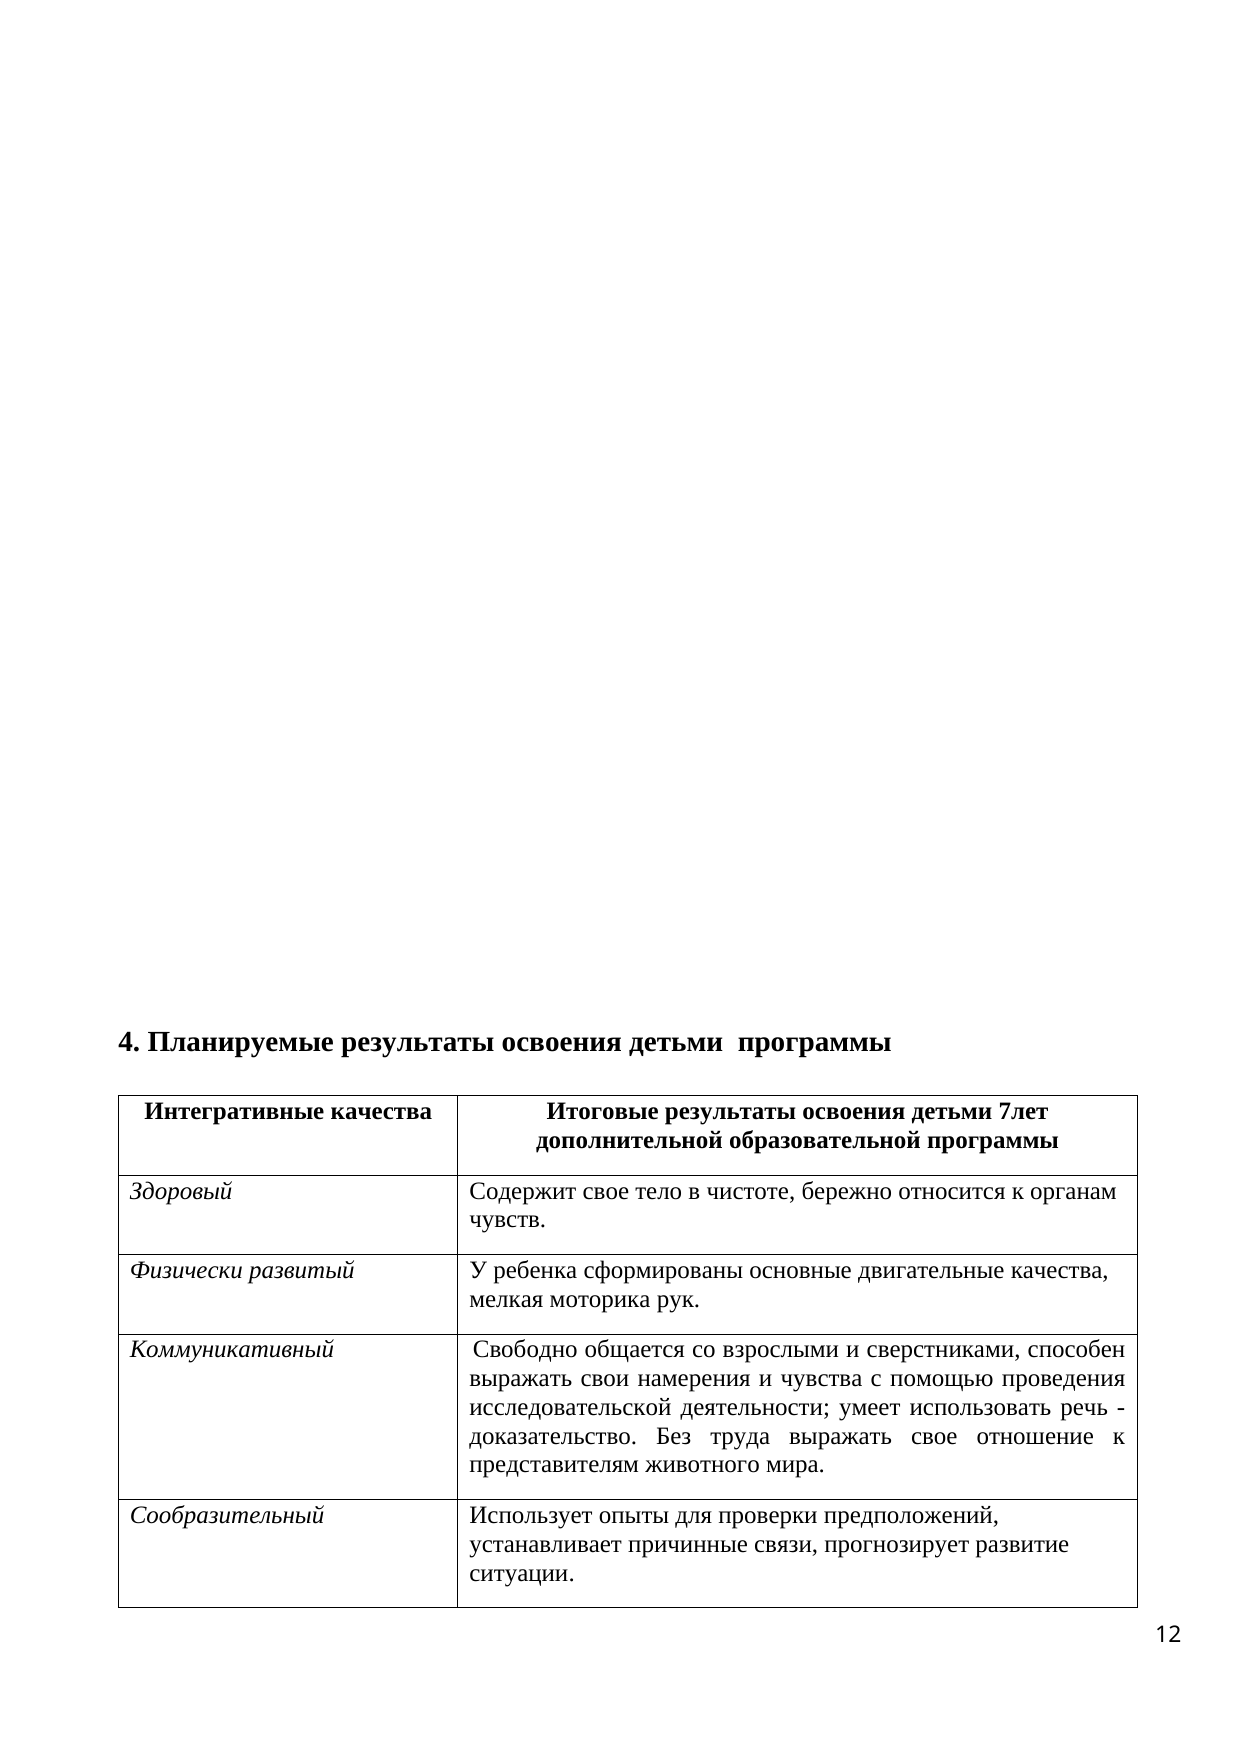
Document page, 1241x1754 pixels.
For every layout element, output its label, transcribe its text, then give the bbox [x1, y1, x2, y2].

table_header Итоговые результаты освоения детьми 7лет дополнительной образовательной программы [458, 1096, 1137, 1175]
table_header Интегративные качества [119, 1096, 457, 1175]
table_cell Коммуникативный [119, 1335, 457, 1499]
text 4. Планируемые результаты освоения детьми программы [118, 1024, 1181, 1058]
table_cell У ребенка сформированы основные двигательные качества, мелкая моторика рук. [458, 1255, 1137, 1333]
table_cell Использует опыты для проверки предположений, устанавливает причинные связи, прогнозирует развитие ситуации. [458, 1500, 1137, 1607]
table_cell Свободно общается со взрослыми и сверстниками, способен выражать свои намерения и чувства с помощью проведения исследовательской деятельности; умеет использовать речь - доказательство. Без труда выражать свое отношение к представителям животного мира. [458, 1335, 1137, 1499]
table_cell Физически развитый [119, 1255, 457, 1333]
table_cell Здоровый [119, 1176, 457, 1254]
table_cell Содержит свое тело в чистоте, бережно относится к органам чувств. [458, 1176, 1137, 1254]
table_cell Сообразительный [119, 1500, 457, 1607]
